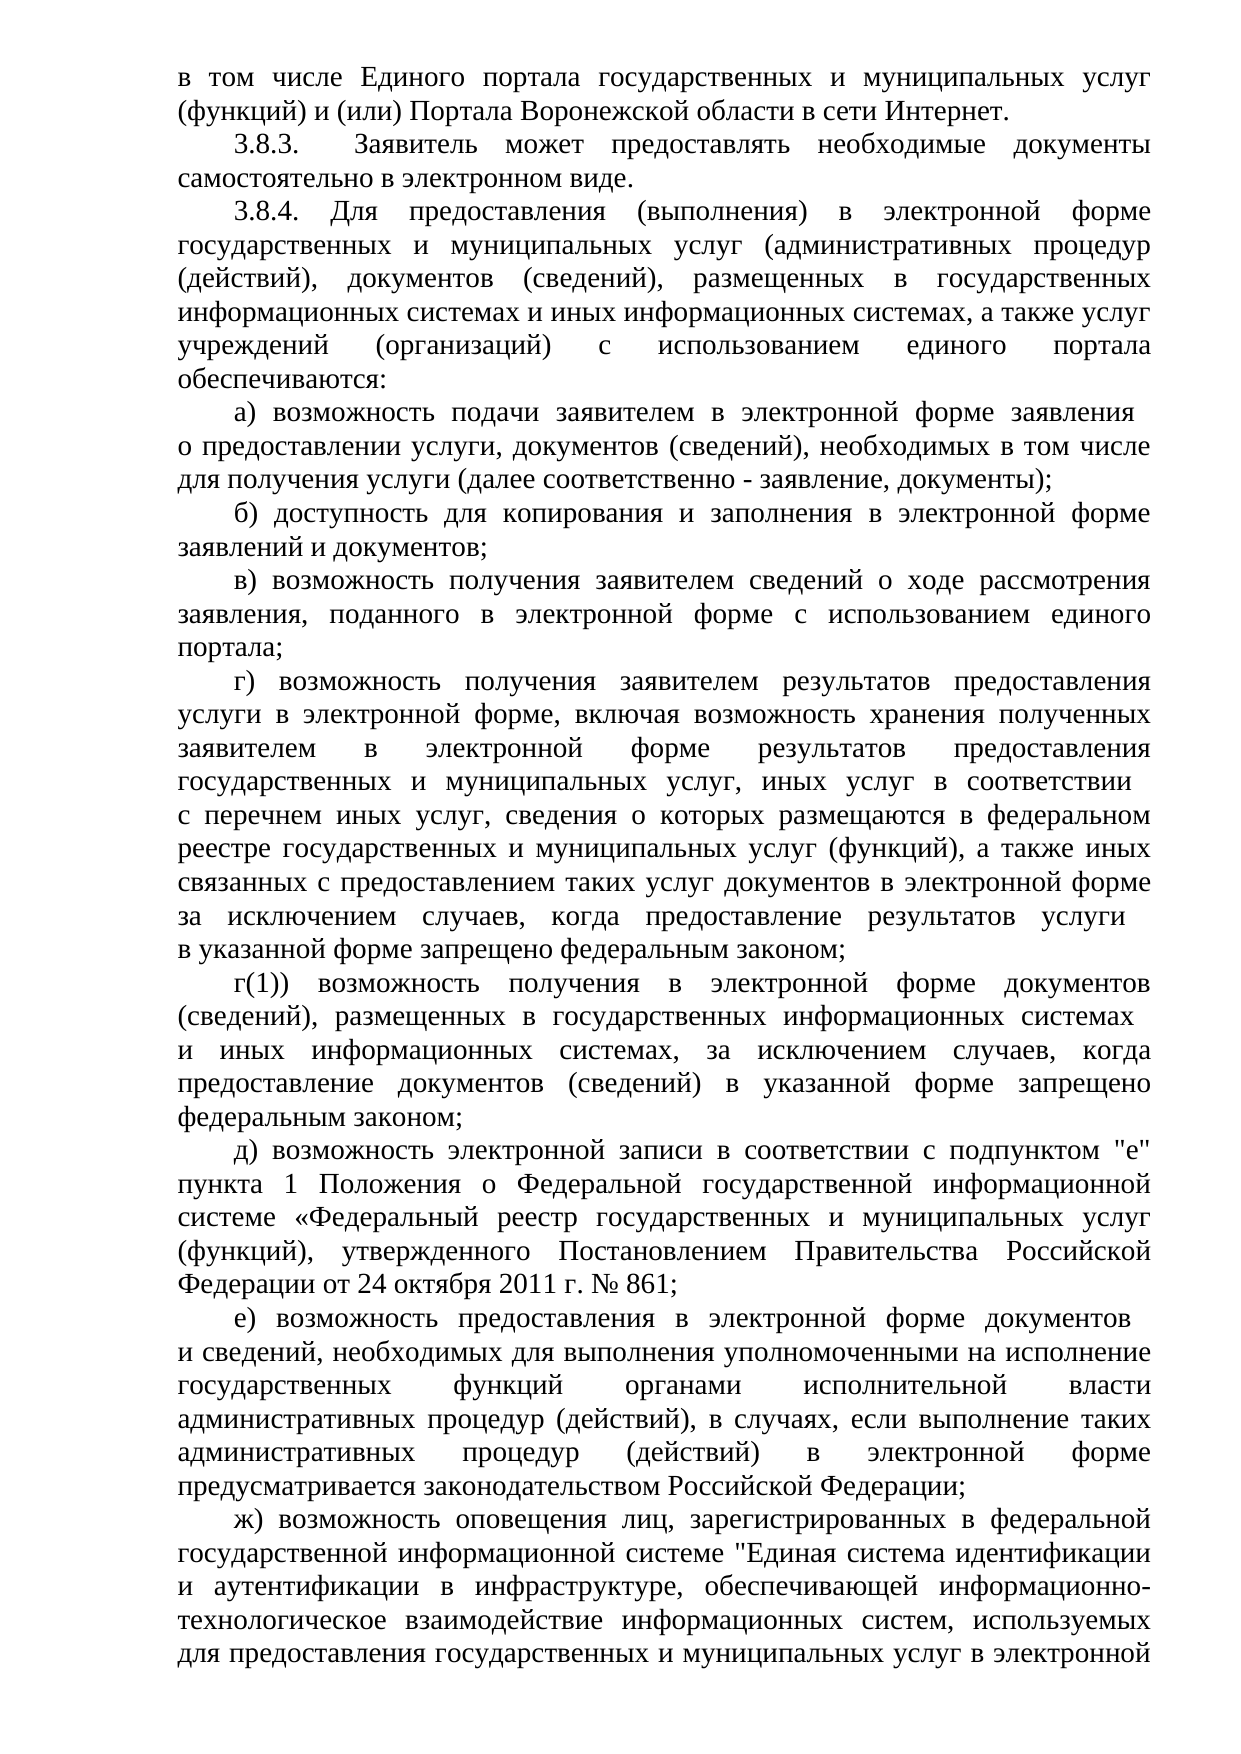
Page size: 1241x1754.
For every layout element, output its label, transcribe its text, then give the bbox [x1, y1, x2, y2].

text в) возможность получения заявителем сведений о ходе рассмотрения заявления, поданного в электронной форме с использованием единого портала; [177, 562, 1152, 663]
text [177, 1501, 1152, 1669]
text 3.8.4. Для предоставления (выполнения) в электронной форме государственных и муниципальных услуг (административных процедур (действий), документов (сведений), размещенных в государственных информационных системах и иных информационных системах, а также услуг учреждений (организаций) с использованием единого портала обеспечиваются: [177, 193, 1152, 394]
text г(1)) возможность получения в электронной форме документов (сведений), размещенных в государственных информационных системах и иных информационных системах, за исключением случаев, когда предоставление документов (сведений) в указанной форме запрещено федеральным законом; [177, 965, 1152, 1132]
text е) возможность предоставления в электронной форме документов и сведений, необходимых для выполнения уполномоченными на исполнение государственных функций органами исполнительной власти административных процедур (действий), в случаях, если выполнение таких административных процедур (действий) в электронной форме предусматривается законодательством Российской Федерации; [177, 1300, 1152, 1501]
text д) возможность электронной записи в соответствии с подпунктом "е" пункта 1 Положения о Федеральной государственной информационной системе «Федеральный реестр государственных и муниципальных услуг (функций), утвержденного Постановлением Правительства Российской Федерации от 24 октября 2011 г. № 861; [177, 1132, 1152, 1300]
text г) возможность получения заявителем результатов предоставления услуги в электронной форме, включая возможность хранения полученных заявителем в электронной форме результатов предоставления государственных и муниципальных услуг, иных услуг в соответствии с перечнем иных услуг, сведения о которых размещаются в федеральном реестре государственных и муниципальных услуг (функций), а также иных связанных с предоставлением таких услуг документов в электронной форме за исключением случаев, когда предоставление результатов услуги в указанной форме запрещено федеральным законом; [177, 663, 1152, 965]
text б) доступность для копирования и заполнения в электронной форме заявлений и документов; [177, 495, 1152, 562]
text а) возможность подачи заявителем в электронной форме заявления о предоставлении услуги, документов (сведений), необходимых в том числе для получения услуги (далее соответственно - заявление, документы); [177, 394, 1152, 495]
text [177, 59, 1152, 126]
text 3.8.3. Заявитель может предоставлять необходимые документы самостоятельно в электронном виде. [177, 126, 1152, 193]
